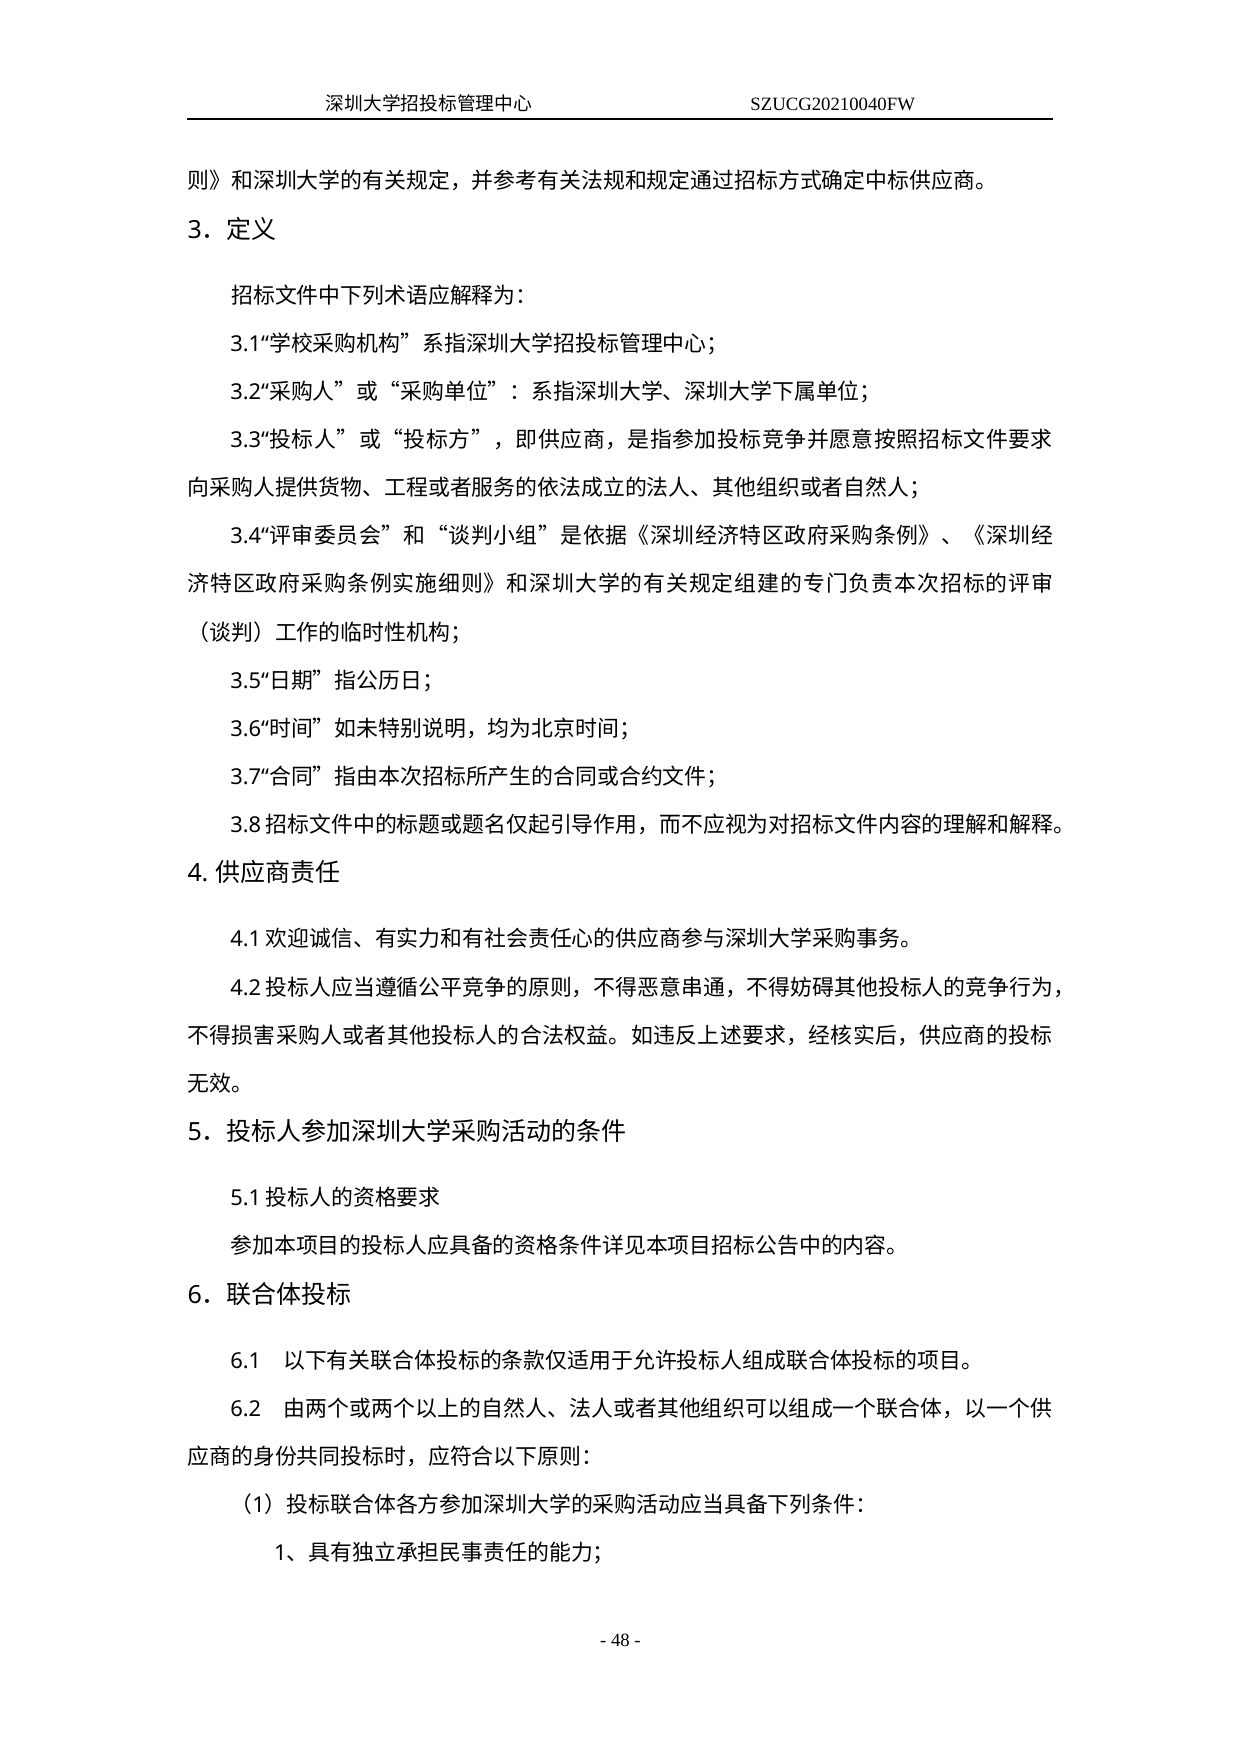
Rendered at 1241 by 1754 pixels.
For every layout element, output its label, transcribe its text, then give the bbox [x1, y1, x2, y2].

text 6.2 由两个或两个以上的自然人、法人或者其他组织可以组成一个联合体，以一个供应商的身份共同投标时，应符合以下原则： [187, 1383, 1053, 1479]
text 6．联合体投标 [187, 1268, 1053, 1316]
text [187, 155, 1053, 203]
text 6.1 以下有关联合体投标的条款仅适用于允许投标人组成联合体投标的项目。 [187, 1334, 1053, 1383]
text 3.8招标文件中的标题或题名仅起引导作用，而不应视为对招标文件内容的理解和解释。 [187, 799, 1053, 847]
text 3.7“合同”指由本次招标所产生的合同或合约文件； [187, 751, 1053, 799]
text 3.3“投标人”或“投标方”，即供应商，是指参加投标竞争并愿意按照招标文件要求向采购人提供货物、工程或者服务的依法成立的法人、其他组织或者自然人； [187, 414, 1053, 510]
text 3．定义 [187, 203, 1053, 251]
text 5.1投标人的资格要求 [187, 1172, 1053, 1220]
text 3.5“日期”指公历日； [187, 654, 1053, 703]
text 3.4“评审委员会”和“谈判小组”是依据《深圳经济特区政府采购条例》、《深圳经济特区政府采购条例实施细则》和深圳大学的有关规定组建的专门负责本次招标的评审（谈判）工作的临时性机构； [187, 510, 1053, 654]
text 参加本项目的投标人应具备的资格条件详见本项目招标公告中的内容。 [187, 1220, 1053, 1268]
text 4.1欢迎诚信、有实力和有社会责任心的供应商参与深圳大学采购事务。 [187, 913, 1053, 961]
text 3.6“时间”如未特别说明，均为北京时间； [187, 703, 1053, 751]
text 1、具有独立承担民事责任的能力； [231, 1527, 1053, 1575]
text 5．投标人参加深圳大学采购活动的条件 [187, 1106, 1053, 1154]
text 招标文件中下列术语应解释为： [187, 269, 1053, 318]
text 3.1“学校采购机构”系指深圳大学招投标管理中心； [187, 318, 1053, 366]
text （1）投标联合体各方参加深圳大学的采购活动应当具备下列条件： [187, 1479, 1053, 1527]
text 4.2投标人应当遵循公平竞争的原则，不得恶意串通，不得妨碍其他投标人的竞争行为，不得损害采购人或者其他投标人的合法权益。如违反上述要求，经核实后，供应商的投标无效。 [187, 961, 1053, 1106]
text 4. 供应商责任 [187, 847, 1053, 895]
text 3.2“采购人”或“采购单位”：系指深圳大学、深圳大学下属单位； [187, 366, 1053, 414]
